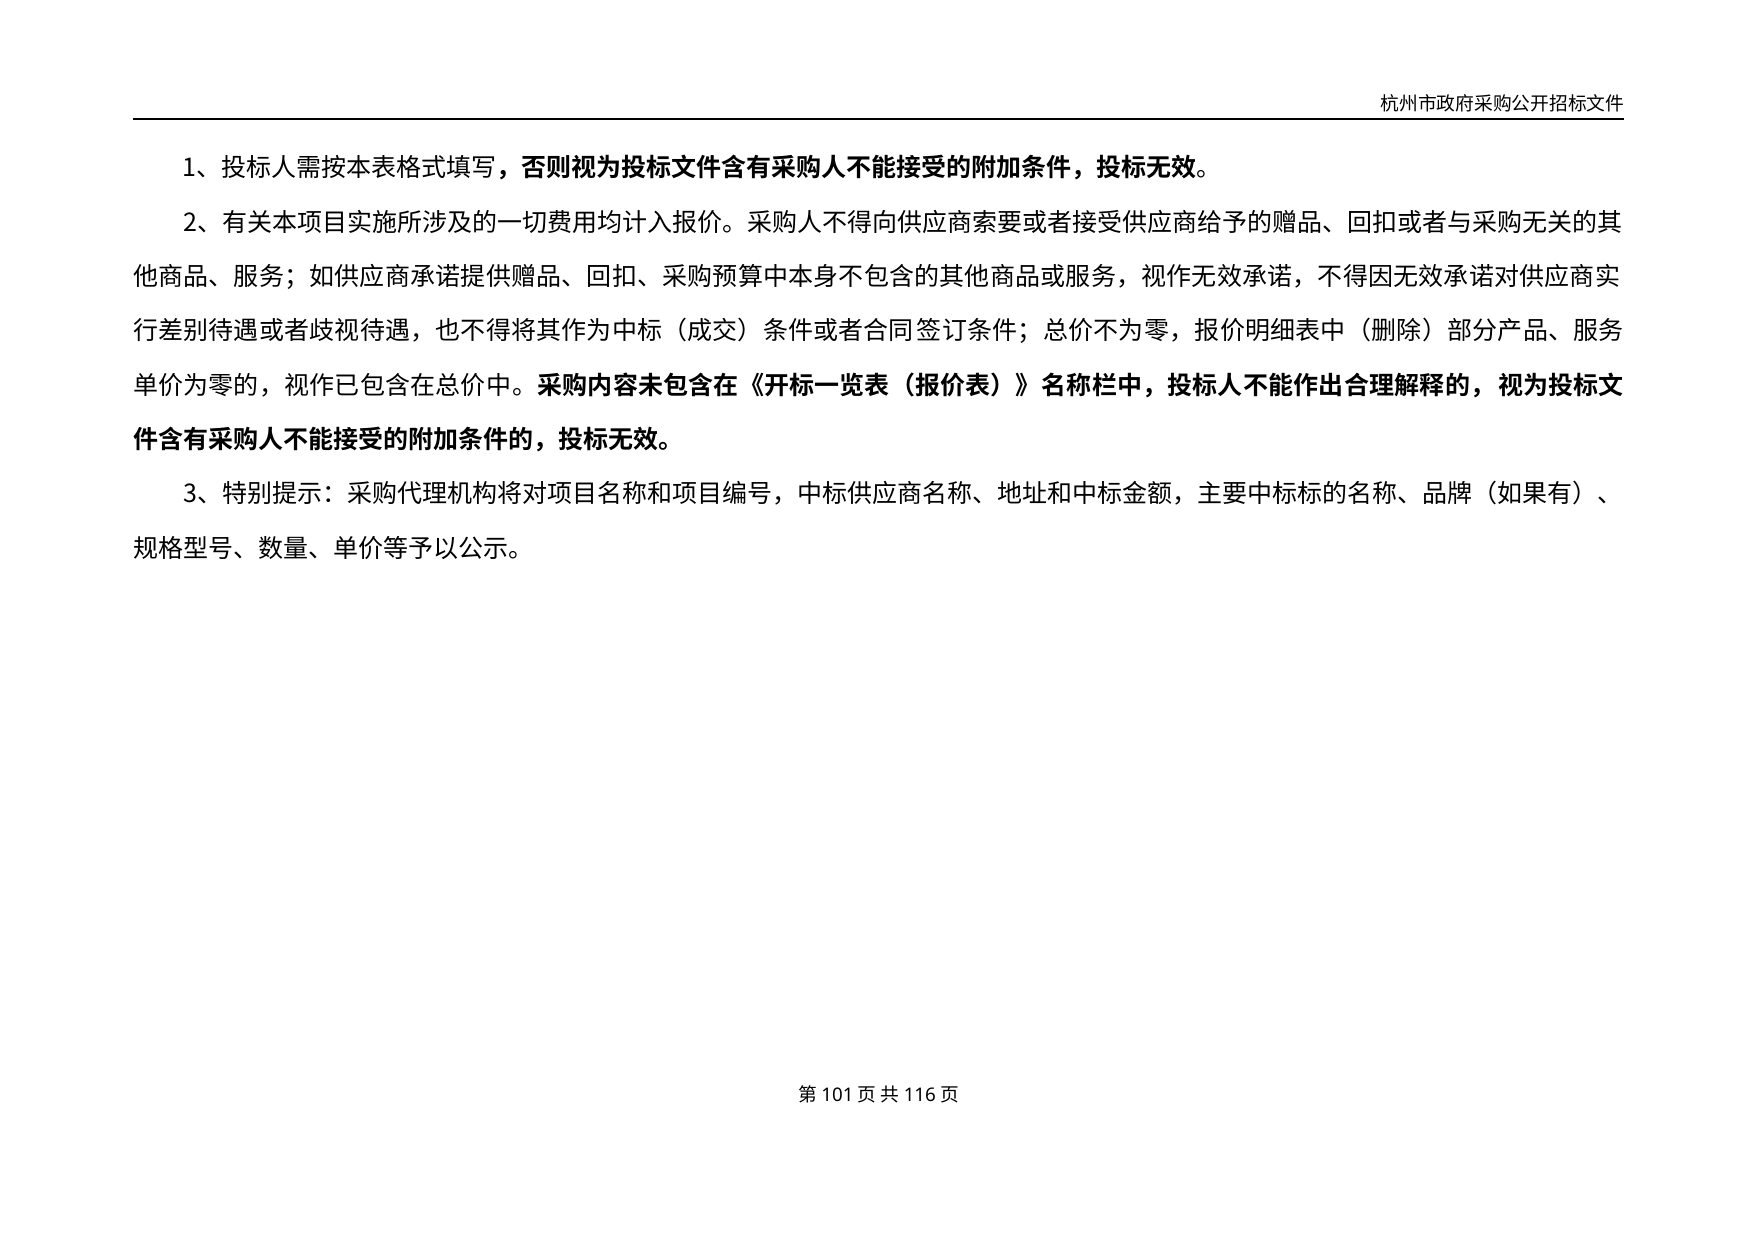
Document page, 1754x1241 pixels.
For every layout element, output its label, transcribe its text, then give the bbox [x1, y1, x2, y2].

text 2、有关本项目实施所涉及的一切费用均计入报价。采购人不得向供应商索要或者接受供应商给予的赠品、回扣或者与采购无关的其他商品、服务；如供应商承诺提供赠品、回扣、采购预算中本身不包含的其他商品或服务，视作无效承诺，不得因无效承诺对供应商实行差别待遇或者歧视待遇，也不得将其作为中标（成交）条件或者合同签订条件；总价不为零，报价明细表中（删除）部分产品、服务单价为零的，视作已包含在总价中。采购内容未包含在《开标一览表（报价表）》名称栏中，投标人不能作出合理解释的，视为投标文件含有采购人不能接受的附加条件的，投标无效。 [133, 202, 1624, 456]
text 1、投标人需按本表格式填写，否则视为投标文件含有采购人不能接受的附加条件，投标无效。 [133, 148, 1624, 184]
text 3、特别提示：采购代理机构将对项目名称和项目编号，中标供应商名称、地址和中标金额，主要中标标的名称、品牌（如果有）、规格型号、数量、单价等予以公示。 [133, 474, 1624, 564]
